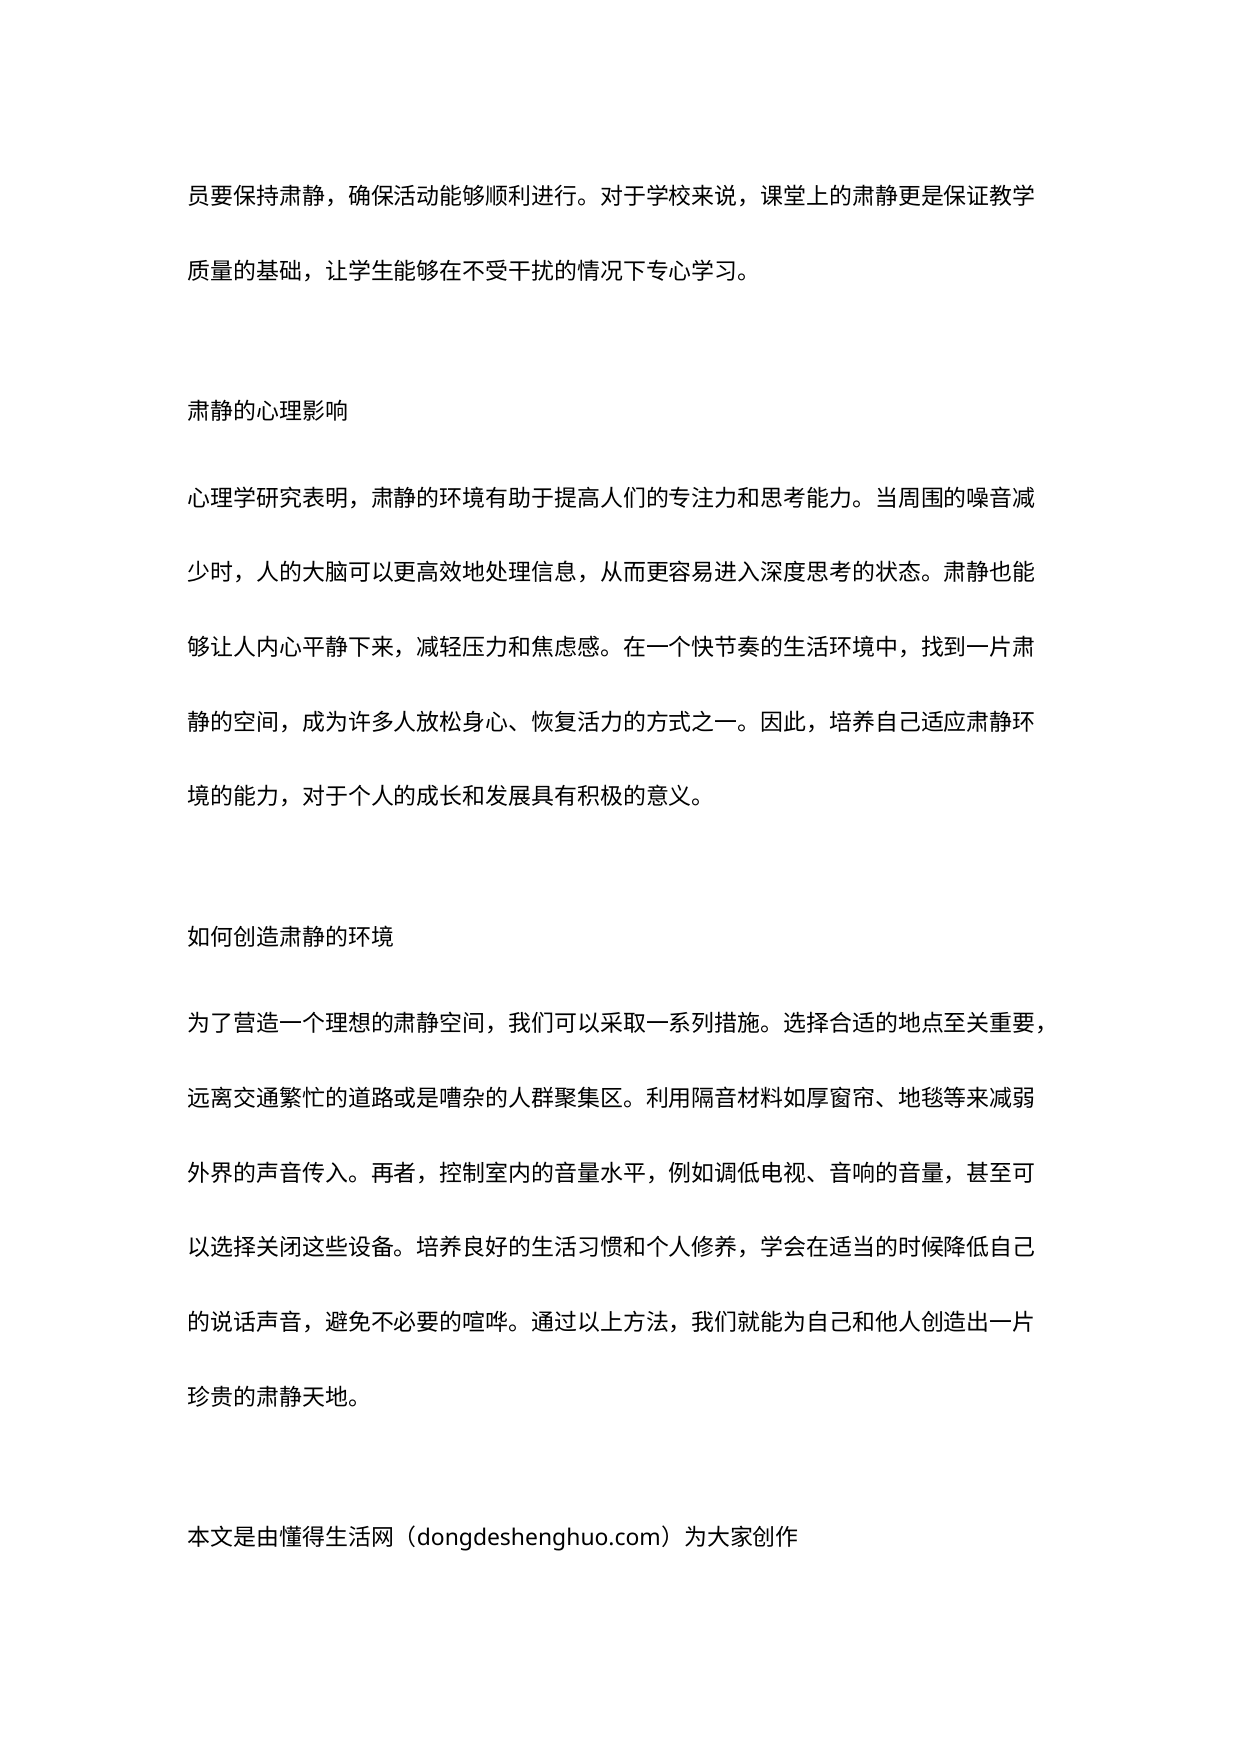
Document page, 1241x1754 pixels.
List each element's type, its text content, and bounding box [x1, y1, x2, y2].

text 心理学研究表明，肃静的环境有助于提高人们的专注力和思考能力。当周围的噪音减少时，人的大脑可以更高效地处理信息，从而更容易进入深度思考的状态。肃静也能够让人内心平静下来，减轻压力和焦虑感。在一个快节奏的生活环境中，找到一片肃静的空间，成为许多人放松身心、恢复活力的方式之一。因此，培养自己适应肃静环境的能力，对于个人的成长和发展具有积极的意义。 [187, 464, 1053, 827]
text 如何创造肃静的环境 [187, 903, 1053, 968]
text 肃静的心理影响 [187, 377, 1053, 442]
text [187, 162, 1053, 302]
text 本文是由懂得生活网（dongdeshenghuo.com）为大家创作 [187, 1503, 1053, 1568]
text 为了营造一个理想的肃静空间，我们可以采取一系列措施。选择合适的地点至关重要，远离交通繁忙的道路或是嘈杂的人群聚集区。利用隔音材料如厚窗帘、地毯等来减弱外界的声音传入。再者，控制室内的音量水平，例如调低电视、音响的音量，甚至可以选择关闭这些设备。培养良好的生活习惯和个人修养，学会在适当的时候降低自己的说话声音，避免不必要的喧哗。通过以上方法，我们就能为自己和他人创造出一片珍贵的肃静天地。 [187, 989, 1053, 1428]
